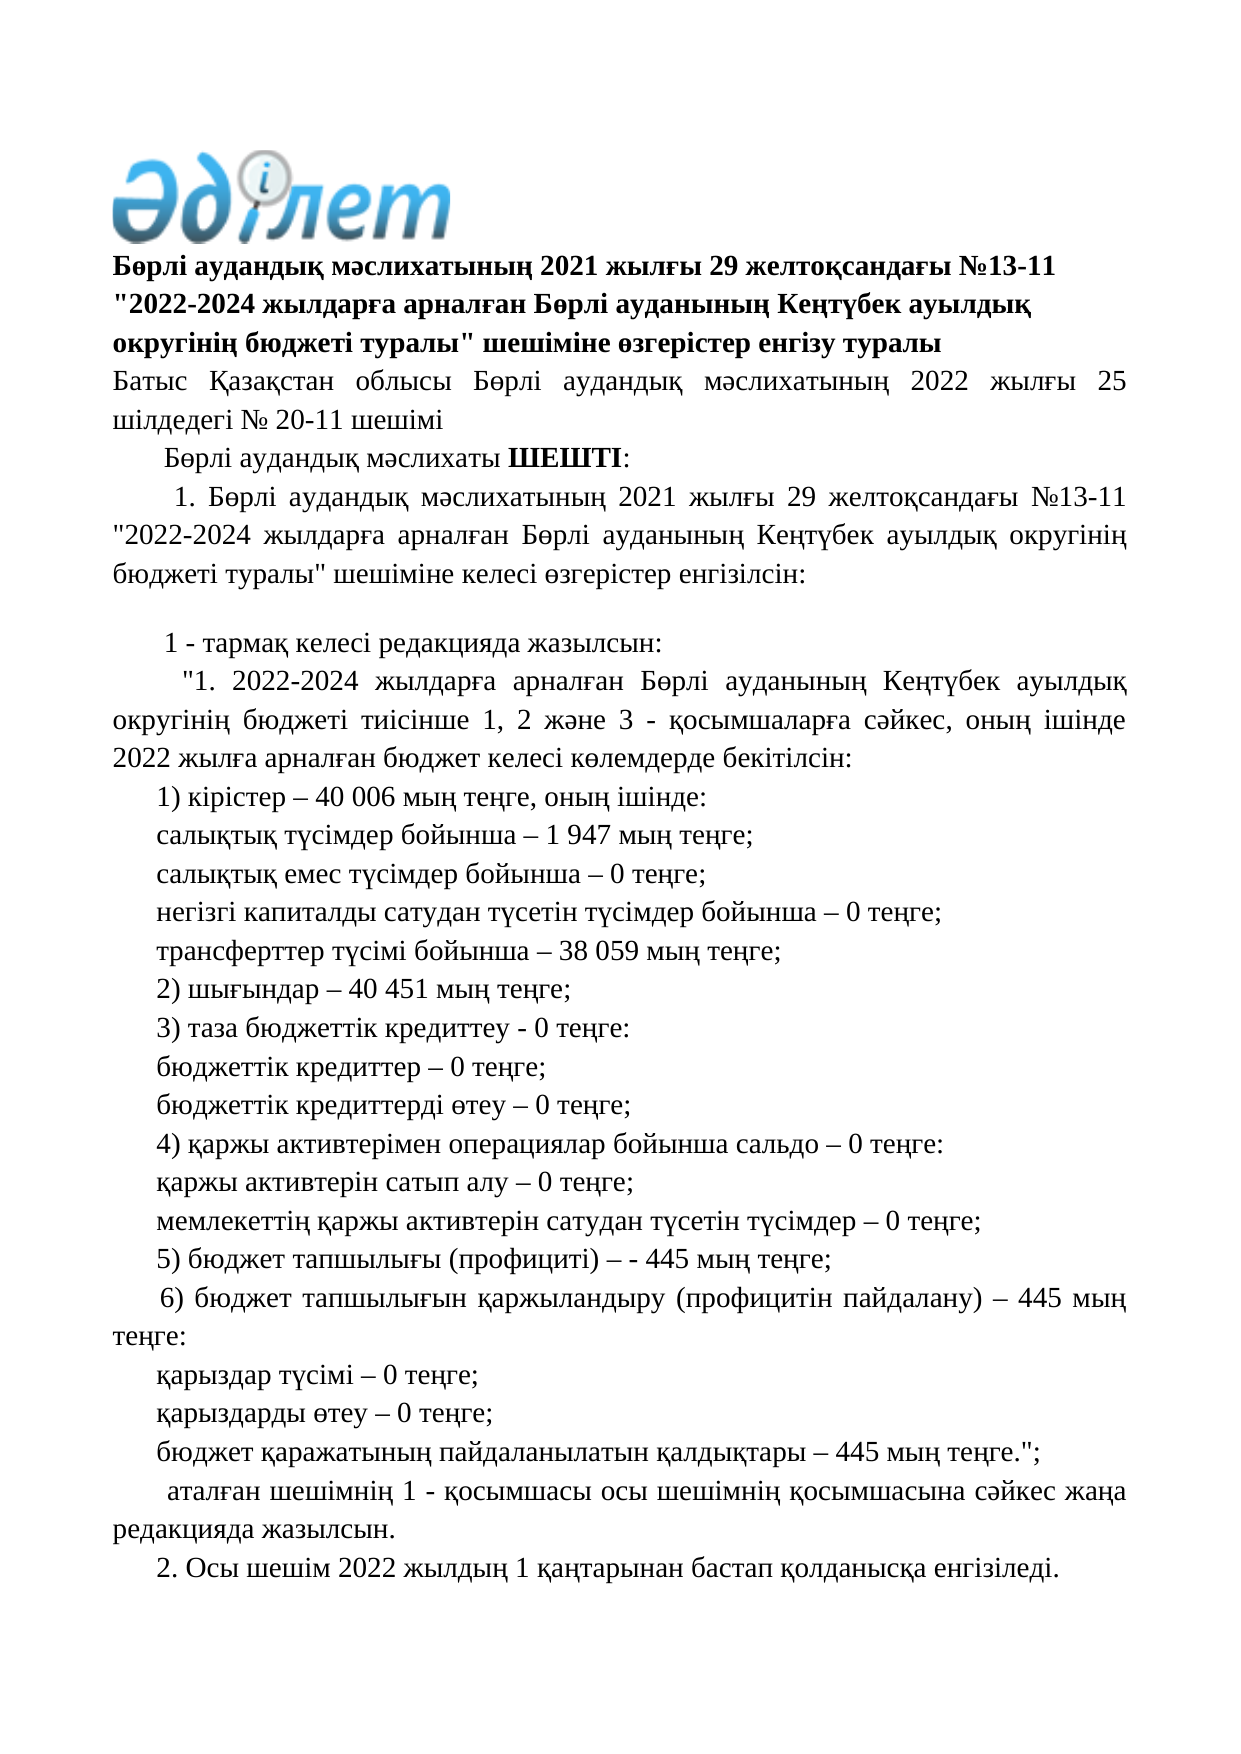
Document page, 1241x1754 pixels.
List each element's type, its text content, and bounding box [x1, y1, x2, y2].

text Бөрлі аудандық мәслихатының 2021 жылғы 29 желтоқсандағы №13-11 "2022-2024 жылдарға арналған Бөрлі ауданының Кеңтүбек ауылдық округінің бюджеті туралы" шешіміне өзгерістер енгізу туралы [112, 248, 1128, 358]
text трансферттер түсімі бойынша – 38 059 мың теңге; [112, 933, 1128, 967]
text аталған шешімнің 1 - қосымшасы осы шешімнің қосымшасына сәйкес жаңа редакцияда жазылсын. [112, 1473, 1128, 1545]
text 1) кірістер – 40 006 мың теңге, оның ішінде: [112, 779, 1128, 812]
picture [112, 150, 451, 244]
text 1. Бөрлі аудандық мәслихатының 2021 жылғы 29 желтоқсандағы №13-11 "2022-2024 жылдарға арналған Бөрлі ауданының Кеңтүбек ауылдық округінің бюджеті туралы" шешіміне келесі өзгерістер енгізілсін: [112, 479, 1128, 589]
text мемлекеттің қаржы активтерін сатудан түсетін түсімдер – 0 теңге; [112, 1203, 1128, 1236]
text салықтық емес түсімдер бойынша – 0 теңге; [112, 856, 1128, 889]
text Батыс Қазақстан облысы Бөрлі аудандық мәслихатының 2022 жылғы 25 шілдедегі № 20-11 шешімі [112, 363, 1128, 435]
text 2. Осы шешім 2022 жылдың 1 қаңтарынан бастап қолданысқа енгізіледі. [112, 1550, 1128, 1583]
text қаржы активтерін сатып алу – 0 теңге; [112, 1164, 1128, 1198]
text 3) таза бюджеттік кредиттеу - 0 теңге: [112, 1010, 1128, 1044]
text 5) бюджет тапшылығы (профициті) – - 445 мың теңге; [112, 1241, 1128, 1275]
text бюджет қаражатының пайдаланылатын қалдықтары – 445 мың теңге."; [112, 1434, 1128, 1468]
text 2) шығындар – 40 451 мың теңге; [112, 972, 1128, 1005]
text бюджеттік кредиттерді өтеу – 0 теңге; [112, 1087, 1128, 1121]
text салықтық түсімдер бойынша – 1 947 мың теңге; [112, 817, 1128, 851]
text "1. 2022-2024 жылдарға арналған Бөрлі ауданының Кеңтүбек ауылдық округінің бюджеті тиісінше 1, 2 және 3 - қосымшаларға сәйкес, оның ішінде 2022 жылға арналған бюджет келесі көлемдерде бекітілсін: [112, 663, 1128, 774]
text Бөрлі аудандық мәслихаты ШЕШТІ: [112, 440, 1128, 474]
text 4) қаржы активтерімен операциялар бойынша сальдо – 0 теңге: [112, 1126, 1128, 1159]
text қарыздар түсімі – 0 теңге; [112, 1357, 1128, 1391]
text қарыздарды өтеу – 0 теңге; [112, 1396, 1128, 1429]
text бюджеттік кредиттер – 0 теңге; [112, 1049, 1128, 1082]
text 1 - тармақ келесі редакцияда жазылсын: [112, 625, 1128, 658]
text 6) бюджет тапшылығын қаржыландыру (профицитін пайдалану) – 445 мың теңге: [112, 1280, 1128, 1352]
text негізгі капиталды сатудан түсетін түсімдер бойынша – 0 теңге; [112, 894, 1128, 928]
